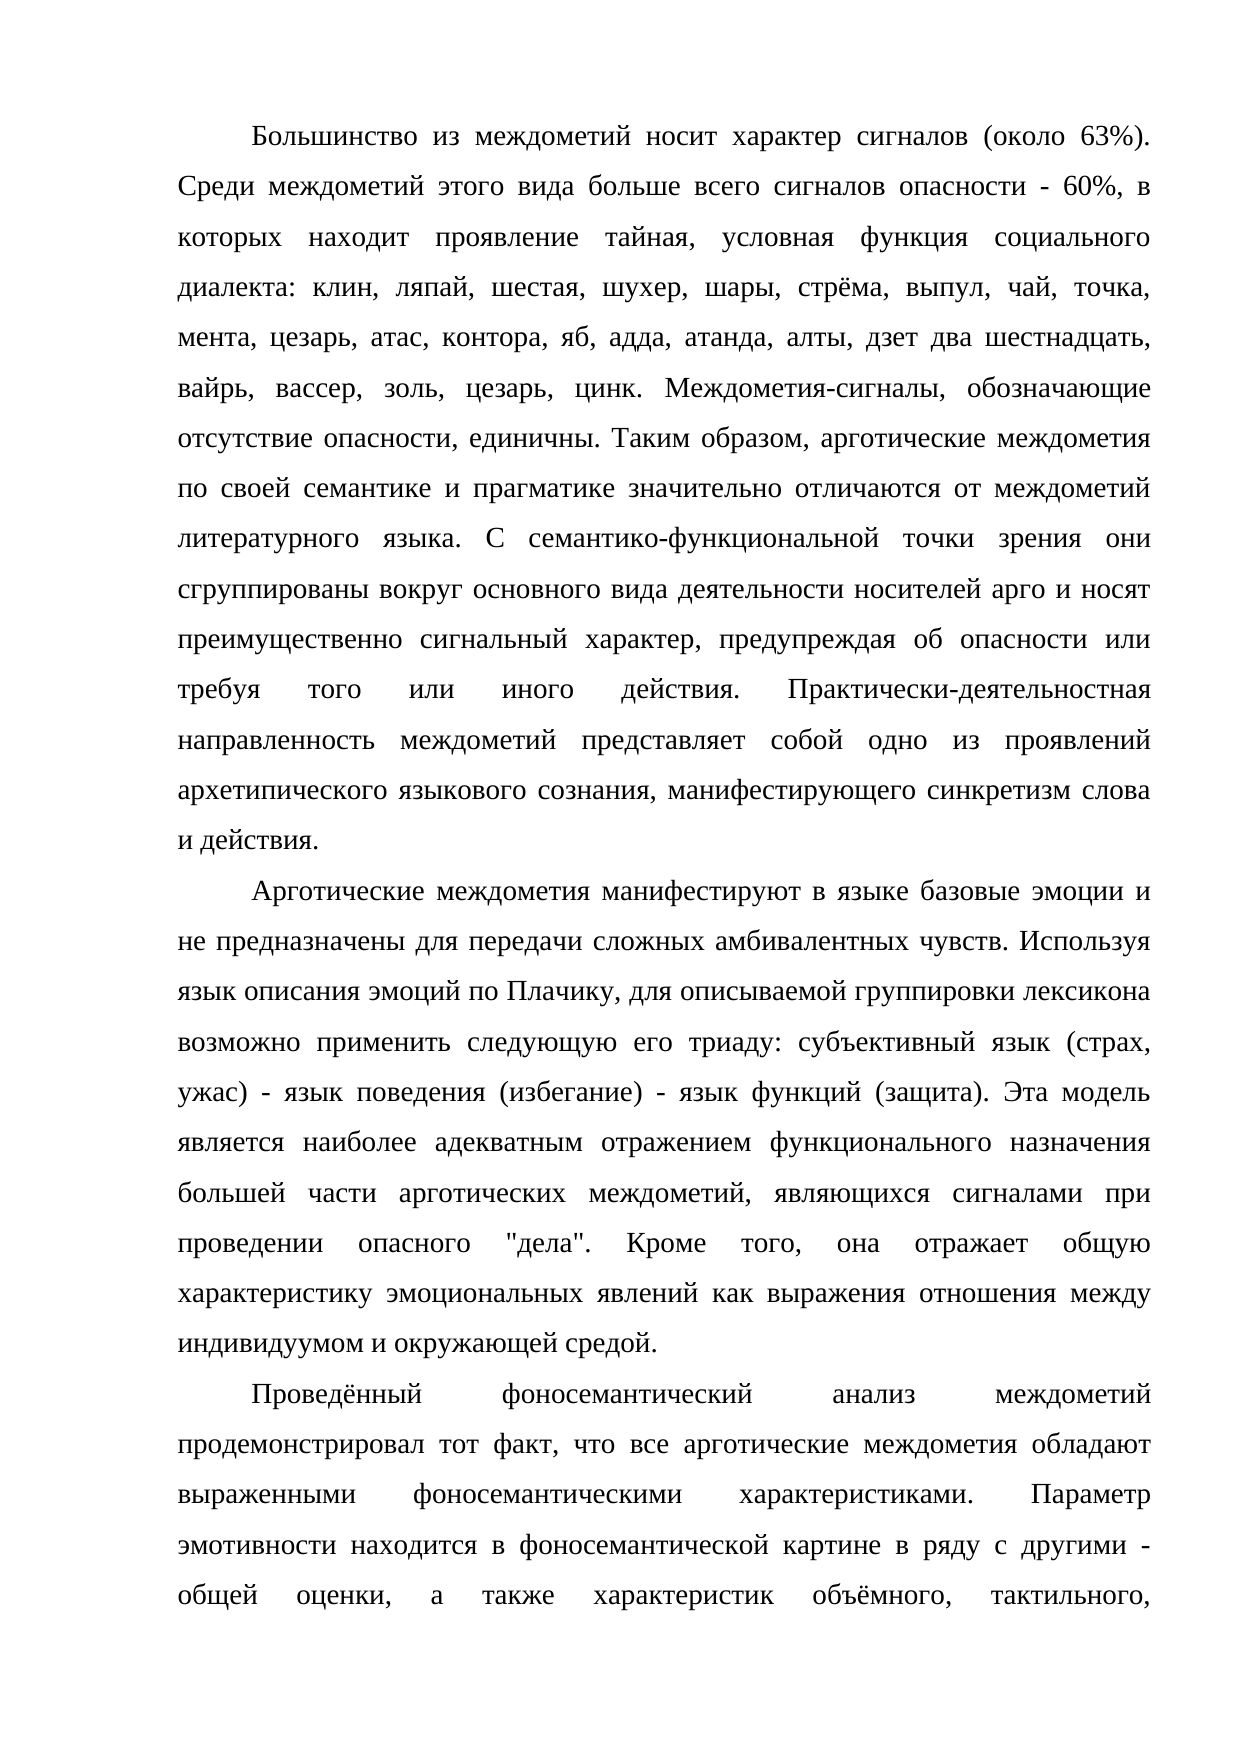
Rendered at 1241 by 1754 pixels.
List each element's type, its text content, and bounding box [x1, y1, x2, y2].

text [177, 1376, 1152, 1611]
text Арготические междометия манифестируют в языке базовые эмоции и не предназначены для передачи сложных амбивалентных чувств. Используя язык описания эмоций по Плачику, для описываемой группировки лексикона возможно применить следующую его триаду: субъективный язык (страх, ужас) - язык поведения (избегание) - язык функций (защита). Эта модель является наиболее адекватным отражением функционального назначения большей части арготических междометий, являющихся сигналами при проведении опасного "дела". Кроме того, она отражает общую характеристику эмоциональных явлений как выражения отношения между индивидуумом и окружающей средой. [177, 873, 1152, 1359]
text Большинство из междометий носит характер сигналов (около 63%). Среди междометий этого вида больше всего сигналов опасности - 60%, в которых находит проявление тайная, условная функция социального диалекта: клин, ляпай, шестая, шухер, шары, стрёма, выпул, чай, точка, мента, цезарь, атас, контора, яб, адда, атанда, алты, дзет два шестнадцать, вайрь, вассер, золь, цезарь, цинк. Междометия-сигналы, обозначающие отсутствие опасности, единичны. Таким образом, арготические междометия по своей семантике и прагматике значительно отличаются от междометий литературного языка. С семантико-функциональной точки зрения они сгруппированы вокруг основного вида деятельности носителей арго и носят преимущественно сигнальный характер, предупреждая об опасности или требуя того или иного действия. Практически-деятельностная направленность междометий представляет собой одно из проявлений архетипического языкового сознания, манифестирующего синкретизм слова и действия. [177, 118, 1152, 856]
